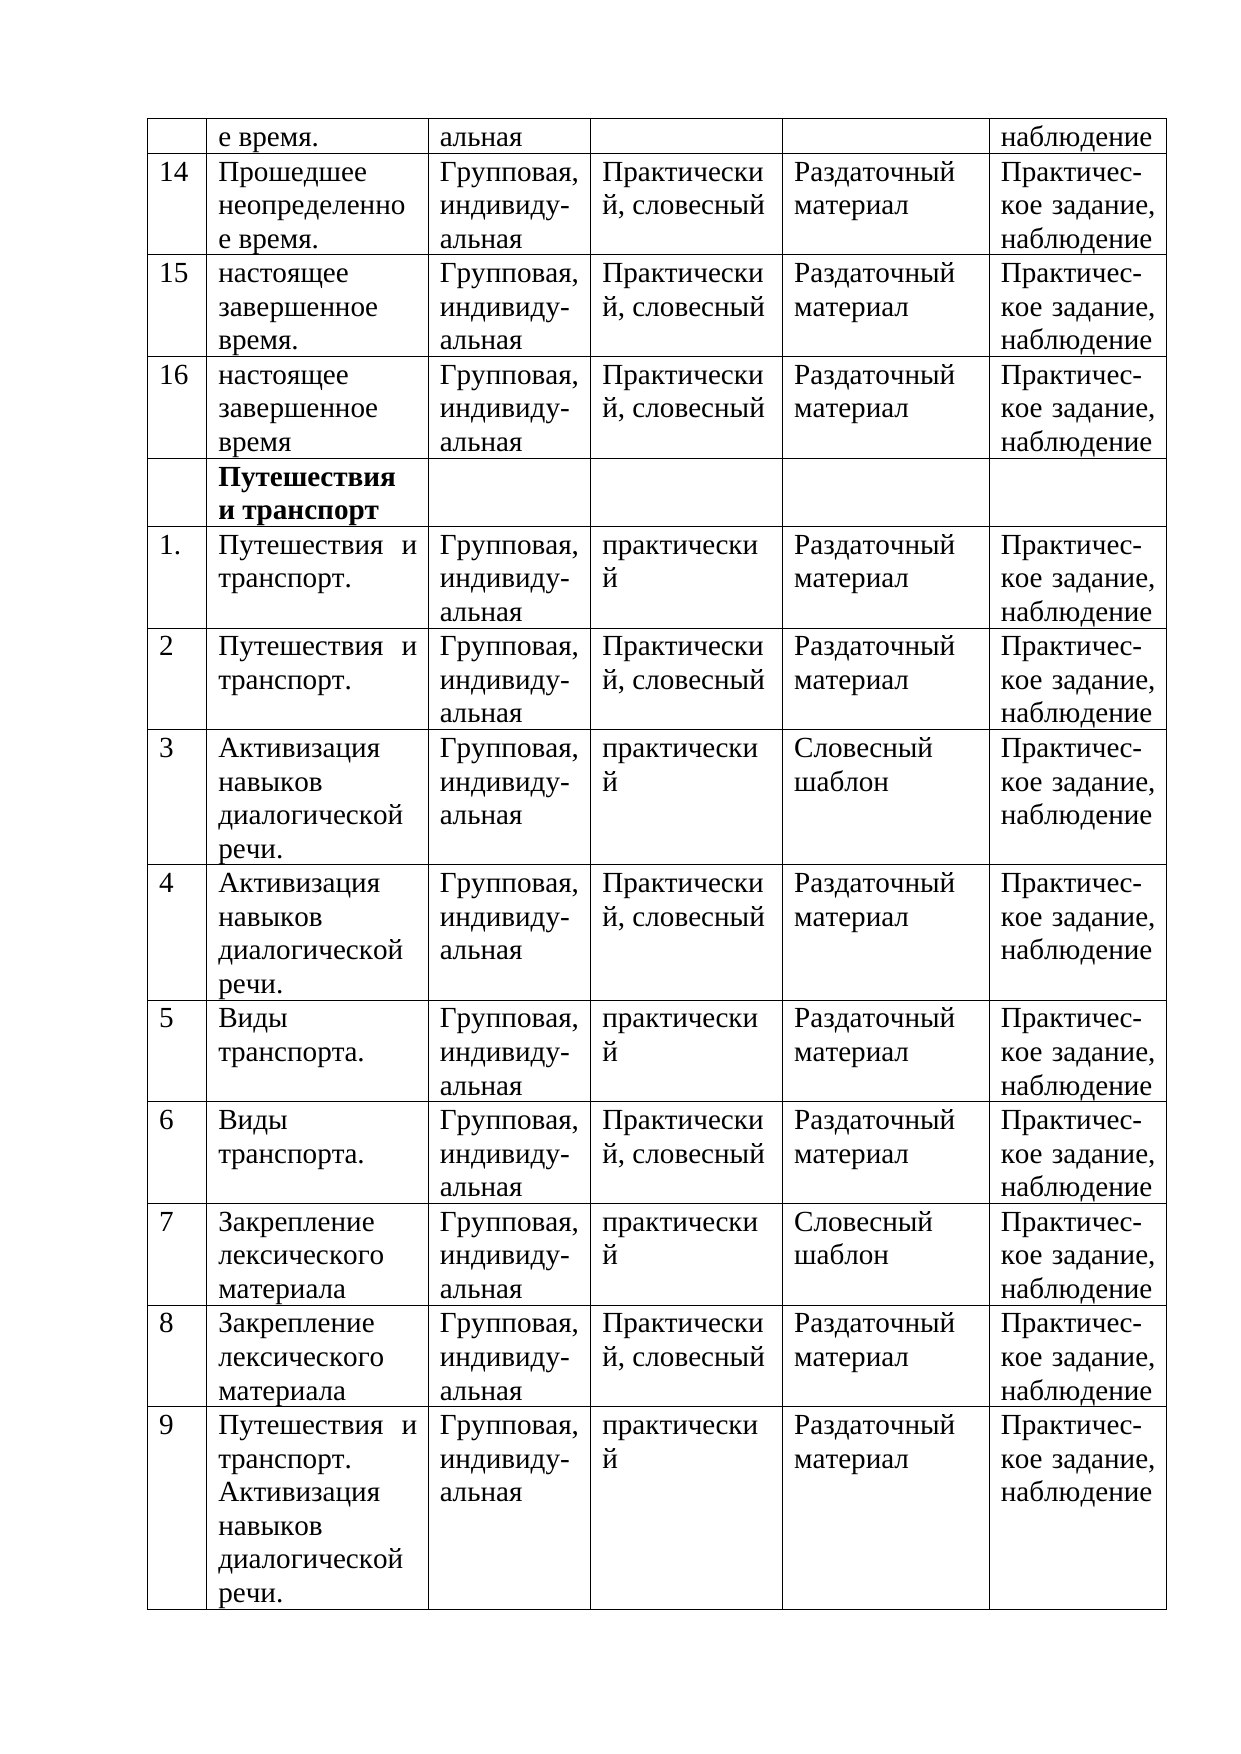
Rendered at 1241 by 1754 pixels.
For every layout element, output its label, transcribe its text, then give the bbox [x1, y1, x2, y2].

table_cell Практичес-кое задание, наблюдение [990, 154, 1166, 254]
table_cell Виды транспорта. [207, 1102, 428, 1203]
table_cell 13 [148, 119, 206, 153]
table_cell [207, 119, 428, 153]
table_cell [783, 459, 989, 526]
table_cell Словесный шаблон [783, 1204, 989, 1304]
table_cell 3 [148, 730, 206, 864]
table_cell Групповая, индивиду-альная [429, 357, 590, 458]
table_cell 1. [148, 527, 206, 627]
table_cell Групповая, индивиду-альная [429, 730, 590, 864]
table_cell Практичес-кое задание, наблюдение [990, 1306, 1166, 1406]
table_cell Групповая, индивиду-альная [429, 527, 590, 627]
table_cell Практический, словесный [591, 357, 782, 458]
table_cell Практический, словесный [591, 255, 782, 356]
table_cell Словесный шаблон [783, 730, 989, 864]
table_cell практический [591, 730, 782, 864]
table_cell Раздаточный материал [783, 357, 989, 458]
table_cell Раздаточный материал [783, 1001, 989, 1101]
table_cell Практичес-кое задание, наблюдение [990, 357, 1166, 458]
table_cell Путешествия и транспорт. [207, 629, 428, 729]
table_cell Групповая, индивиду-альная [429, 1306, 590, 1406]
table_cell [429, 119, 590, 153]
table_cell 2 [148, 629, 206, 729]
table_cell Прошедшее неопределенное время. [207, 154, 428, 254]
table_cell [783, 1407, 989, 1608]
table_cell 14 [148, 154, 206, 254]
table_cell Практичес-кое задание, наблюдение [990, 1102, 1166, 1203]
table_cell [783, 119, 989, 153]
table_cell Групповая, индивиду-альная [429, 1102, 590, 1203]
table_cell Практичес-кое задание, наблюдение [990, 730, 1166, 864]
table_cell [148, 459, 206, 526]
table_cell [591, 119, 782, 153]
table_cell Раздаточный материал [783, 1306, 989, 1406]
table_cell Раздаточный материал [783, 527, 989, 627]
table_cell Групповая, индивиду-альная [429, 1204, 590, 1304]
table_cell Групповая, индивиду-альная [429, 629, 590, 729]
table_cell Групповая, индивиду-альная [429, 1001, 590, 1101]
table_cell практический [591, 1407, 782, 1608]
table_cell Практичес-кое задание, наблюдение [990, 1001, 1166, 1101]
table_cell Активизация навыков диалогической речи. [207, 730, 428, 864]
table_cell Практичес-кое задание, наблюдение [990, 527, 1166, 627]
table_cell 4 [148, 865, 206, 999]
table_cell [429, 1407, 590, 1608]
table_cell Групповая, индивиду-альная [429, 865, 590, 999]
table_cell практический [591, 1204, 782, 1304]
table_cell Практический, словесный [591, 154, 782, 254]
table_cell Практичес-кое задание, наблюдение [990, 629, 1166, 729]
table_cell [990, 459, 1166, 526]
table_cell Виды транспорта. [207, 1001, 428, 1101]
table_cell 15 [148, 255, 206, 356]
table_cell Практический, словесный [591, 629, 782, 729]
table_cell Путешествия и транспорт [207, 459, 428, 526]
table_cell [990, 119, 1166, 153]
table_cell Раздаточный материал [783, 154, 989, 254]
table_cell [207, 1407, 428, 1608]
table_cell 5 [148, 1001, 206, 1101]
table_cell 6 [148, 1102, 206, 1203]
table_cell [591, 459, 782, 526]
table_cell Практичес-кое задание, наблюдение [990, 1204, 1166, 1304]
table_cell Практичес-кое задание, наблюдение [990, 255, 1166, 356]
table_cell Активизация навыков диалогической речи. [207, 865, 428, 999]
table_cell 9 [148, 1407, 206, 1608]
table_cell 8 [148, 1306, 206, 1406]
table_cell [429, 459, 590, 526]
table_cell Практический, словесный [591, 1102, 782, 1203]
table_cell Раздаточный материал [783, 1102, 989, 1203]
table_cell Практический, словесный [591, 865, 782, 999]
table_cell 16 [148, 357, 206, 458]
table_cell практический [591, 1001, 782, 1101]
table_cell Закрепление лексического материала [207, 1306, 428, 1406]
table_cell 7 [148, 1204, 206, 1304]
table_cell Путешествия и транспорт. [207, 527, 428, 627]
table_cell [990, 1407, 1166, 1608]
table_cell Раздаточный материал [783, 865, 989, 999]
table_cell Раздаточный материал [783, 255, 989, 356]
table_cell Практичес-кое задание, наблюдение [990, 865, 1166, 999]
table_cell Практический, словесный [591, 1306, 782, 1406]
table_cell настоящее завершенное время. [207, 255, 428, 356]
table_cell Групповая, индивиду-альная [429, 154, 590, 254]
table_cell Закрепление лексического материала [207, 1204, 428, 1304]
table_cell настоящее завершенное время [207, 357, 428, 458]
table_cell Раздаточный материал [783, 629, 989, 729]
table_cell Групповая, индивиду-альная [429, 255, 590, 356]
table_cell практический [591, 527, 782, 627]
